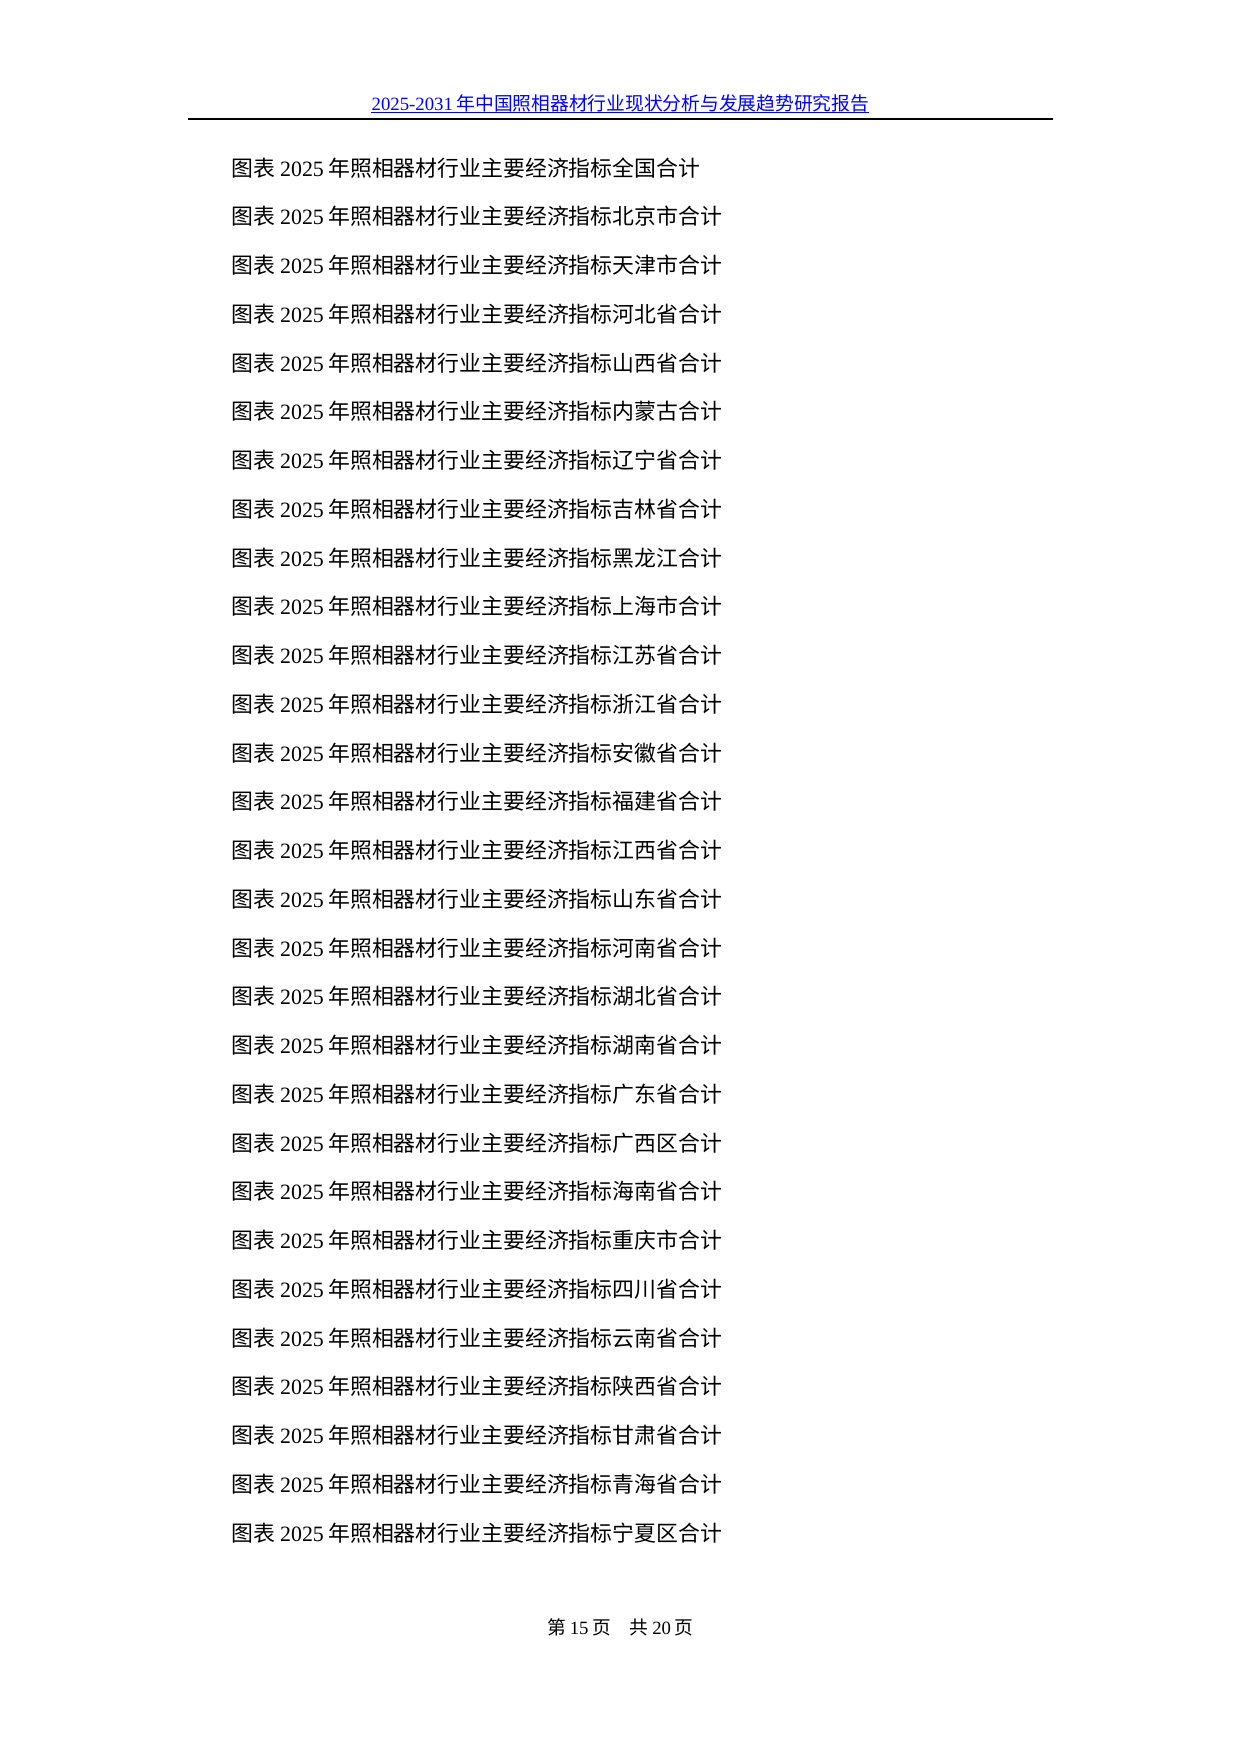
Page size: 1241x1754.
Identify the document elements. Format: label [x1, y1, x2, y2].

text [187, 150, 1053, 1548]
